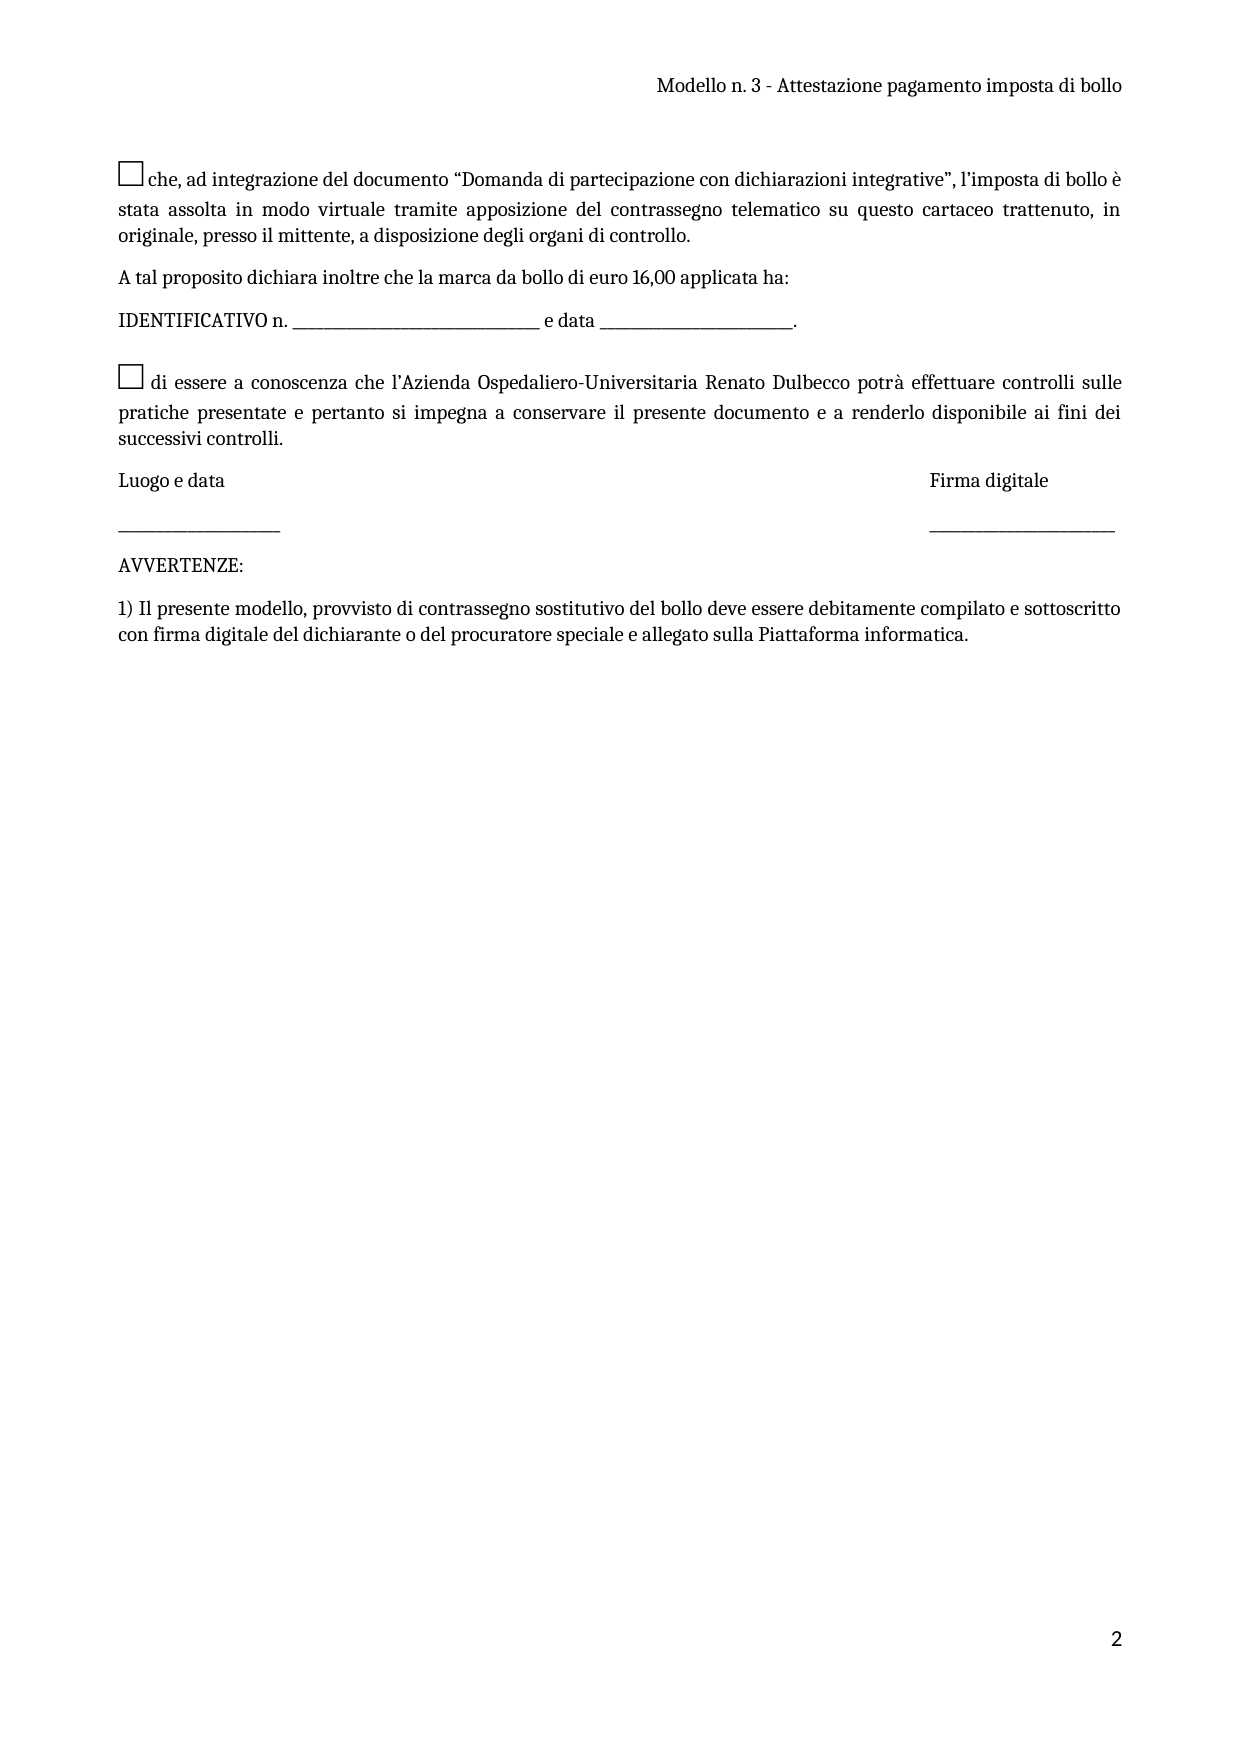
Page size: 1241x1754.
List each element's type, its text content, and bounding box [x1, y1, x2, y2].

text □ che, ad integrazione del documento “Domanda di partecipazione con dichiarazioni integrative”, l’imposta di bollo è stata assolta in modo virtuale tramite apposizione del contrassegno telematico su questo cartaceo trattenuto, in originale, presso il mittente, a disposizione degli organi di controllo. [118, 148, 1122, 247]
text _____________________ ________________________ [118, 511, 1122, 535]
text IDENTIFICATIVO n. ________________________________ e data _________________________. [118, 308, 1122, 332]
text 1) Il presente modello, provvisto di contrassegno sostitutivo del bollo deve essere debitamente compilato e sottoscritto con firma digitale del dichiarante o del procuratore speciale e allegato sulla Piattaforma informatica. [118, 596, 1122, 646]
text AVVERTENZE: [118, 554, 1122, 578]
text □ di essere a conoscenza che l’Azienda Ospedaliero-Universitaria Renato Dulbecco potrà effettuare controlli sulle pratiche presentate e pertanto si impegna a conservare il presente documento e a renderlo disponibile ai fini dei successivi controlli. [118, 351, 1122, 450]
text Luogo e data Firma digitale [118, 469, 1122, 493]
text A tal proposito dichiara inoltre che la marca da bollo di euro 16,00 applicata ha: [118, 266, 1122, 290]
